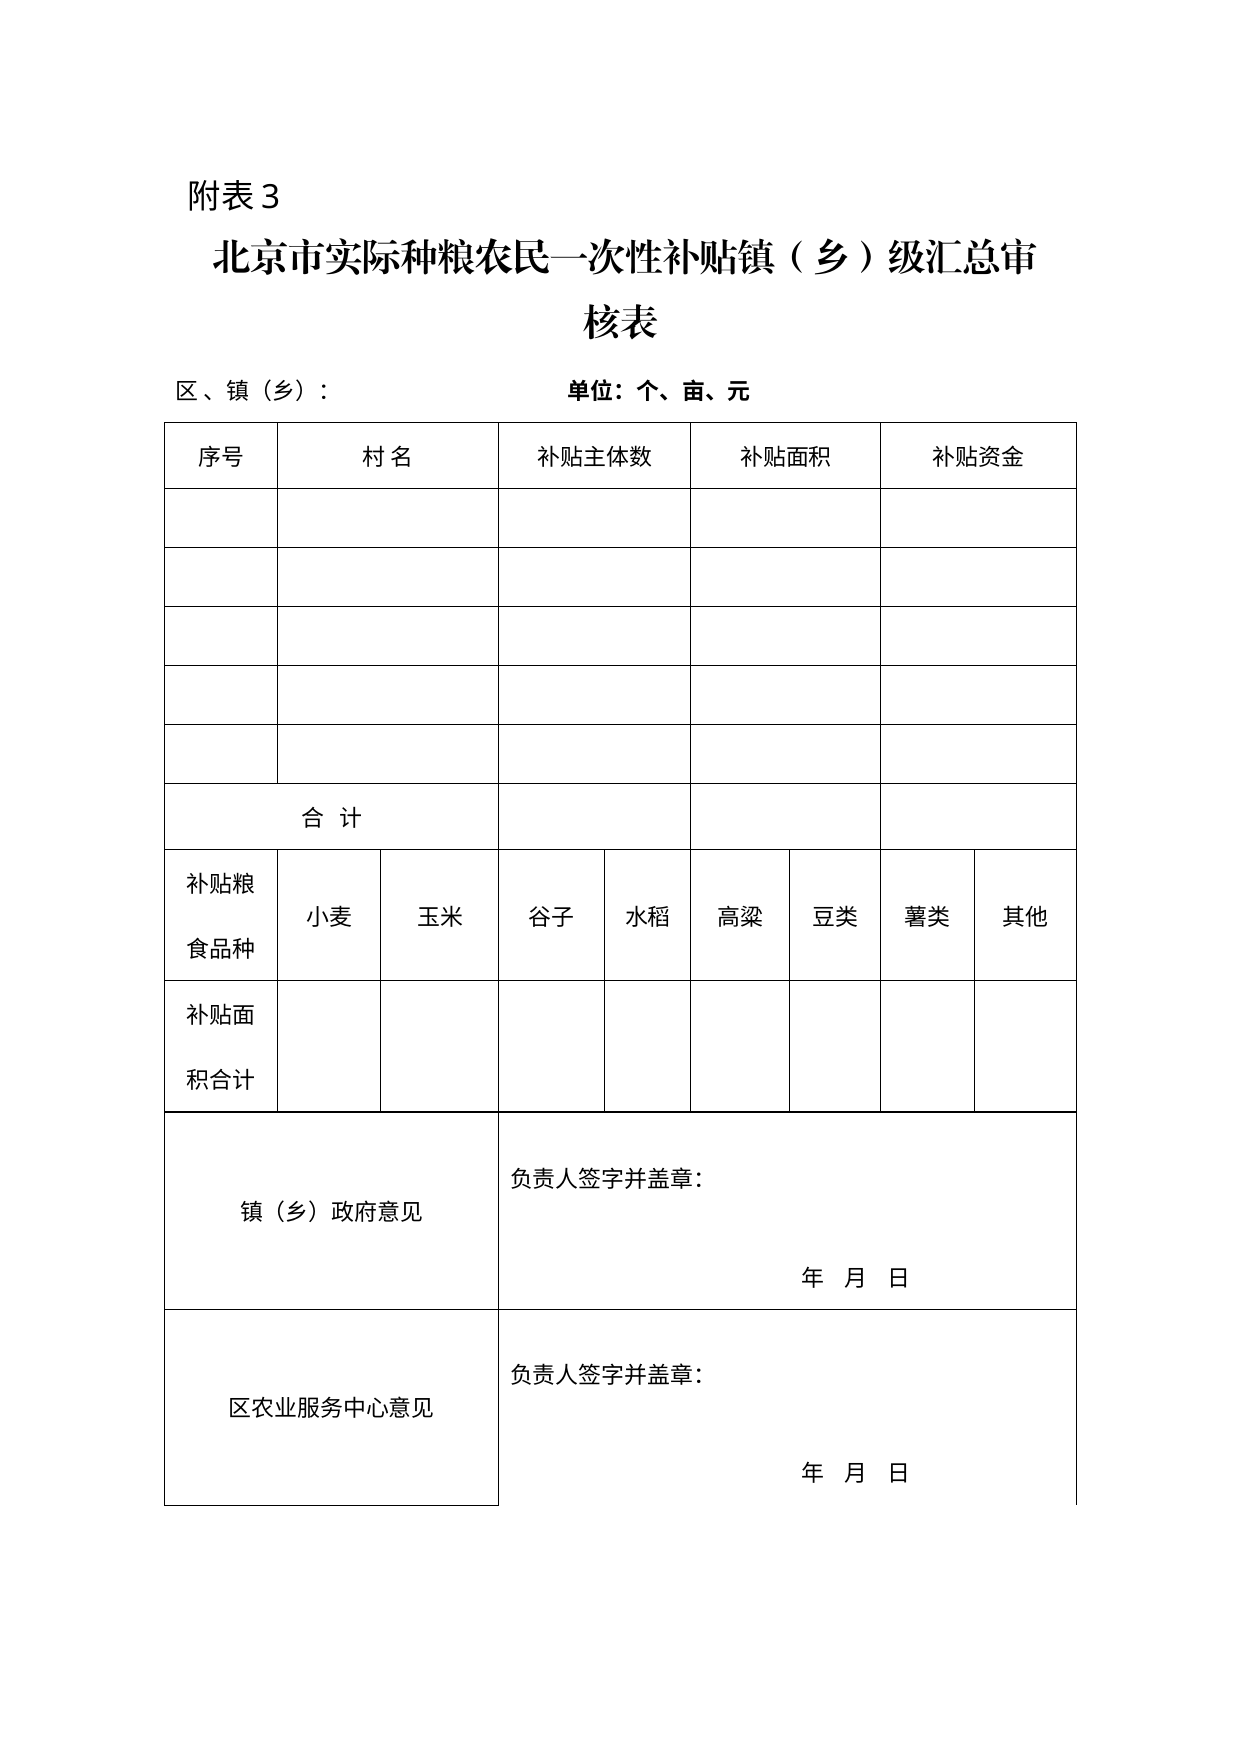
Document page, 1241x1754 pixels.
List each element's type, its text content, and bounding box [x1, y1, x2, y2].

table_cell [165, 666, 277, 724]
table_cell [975, 981, 1076, 1111]
table_cell 合 计 [165, 784, 498, 849]
table_cell [165, 548, 277, 606]
table_cell 补贴粮食品种 [165, 850, 277, 980]
table_cell [165, 607, 277, 665]
table_cell [691, 489, 880, 547]
table_cell 小麦 [278, 850, 380, 980]
table_cell [499, 666, 690, 724]
table_cell 谷子 [499, 850, 604, 980]
table_cell [881, 981, 974, 1111]
table_cell 补贴资金 [881, 423, 1076, 488]
table_cell [691, 548, 880, 606]
table_cell [691, 607, 880, 665]
table_cell [691, 666, 880, 724]
table_cell [790, 981, 880, 1111]
table_cell 序号 [165, 423, 277, 488]
table_cell 玉米 [381, 850, 498, 980]
table_cell [499, 607, 690, 665]
table_cell [881, 666, 1076, 724]
table_cell [499, 981, 604, 1111]
table_cell [881, 548, 1076, 606]
table_cell 其他 [975, 850, 1076, 980]
table_cell 补贴面积 [691, 423, 880, 488]
table_cell 高粱 [691, 850, 789, 980]
table_cell [691, 981, 789, 1111]
table_cell [499, 548, 690, 606]
table_cell [605, 981, 690, 1111]
text 附表3 [187, 162, 1053, 227]
table_cell [165, 725, 277, 783]
table_cell [278, 607, 498, 665]
table_cell [691, 725, 880, 783]
table_cell [278, 548, 498, 606]
table_cell 补贴主体数 [499, 423, 690, 488]
table_cell 负责人签字并盖章： [499, 1310, 1076, 1438]
table_cell 豆类 [790, 850, 880, 980]
table_cell [881, 784, 1076, 849]
table_cell 年 月 日 [499, 1439, 1076, 1504]
table_cell 镇（乡）政府意见 [165, 1113, 498, 1308]
table_cell 村 名 [278, 423, 498, 488]
table_cell [881, 607, 1076, 665]
table_cell [165, 489, 277, 547]
table_cell [691, 784, 880, 849]
table_cell 薯类 [881, 850, 974, 980]
text 北京市实际种粮农民一次性补贴镇（乡）级汇总审核表 [187, 227, 1053, 357]
table_cell 区农业服务中心意见 [165, 1310, 498, 1504]
table_cell [881, 489, 1076, 547]
table_cell [381, 981, 498, 1111]
table_cell [278, 666, 498, 724]
table_cell [499, 489, 690, 547]
table_cell 补贴面积合计 [165, 981, 277, 1111]
table_cell 负责人签字并盖章： [499, 1113, 1076, 1242]
table_cell 年 月 日 [499, 1243, 1076, 1308]
table_cell [499, 725, 690, 783]
table_cell [278, 981, 380, 1111]
table_header 区 、镇（乡）： 单位：个、亩、元 [164, 357, 1053, 422]
table_cell [881, 725, 1076, 783]
table_cell [278, 489, 498, 547]
table_cell [278, 725, 498, 783]
table_cell [499, 784, 690, 849]
table_cell 水稻 [605, 850, 690, 980]
